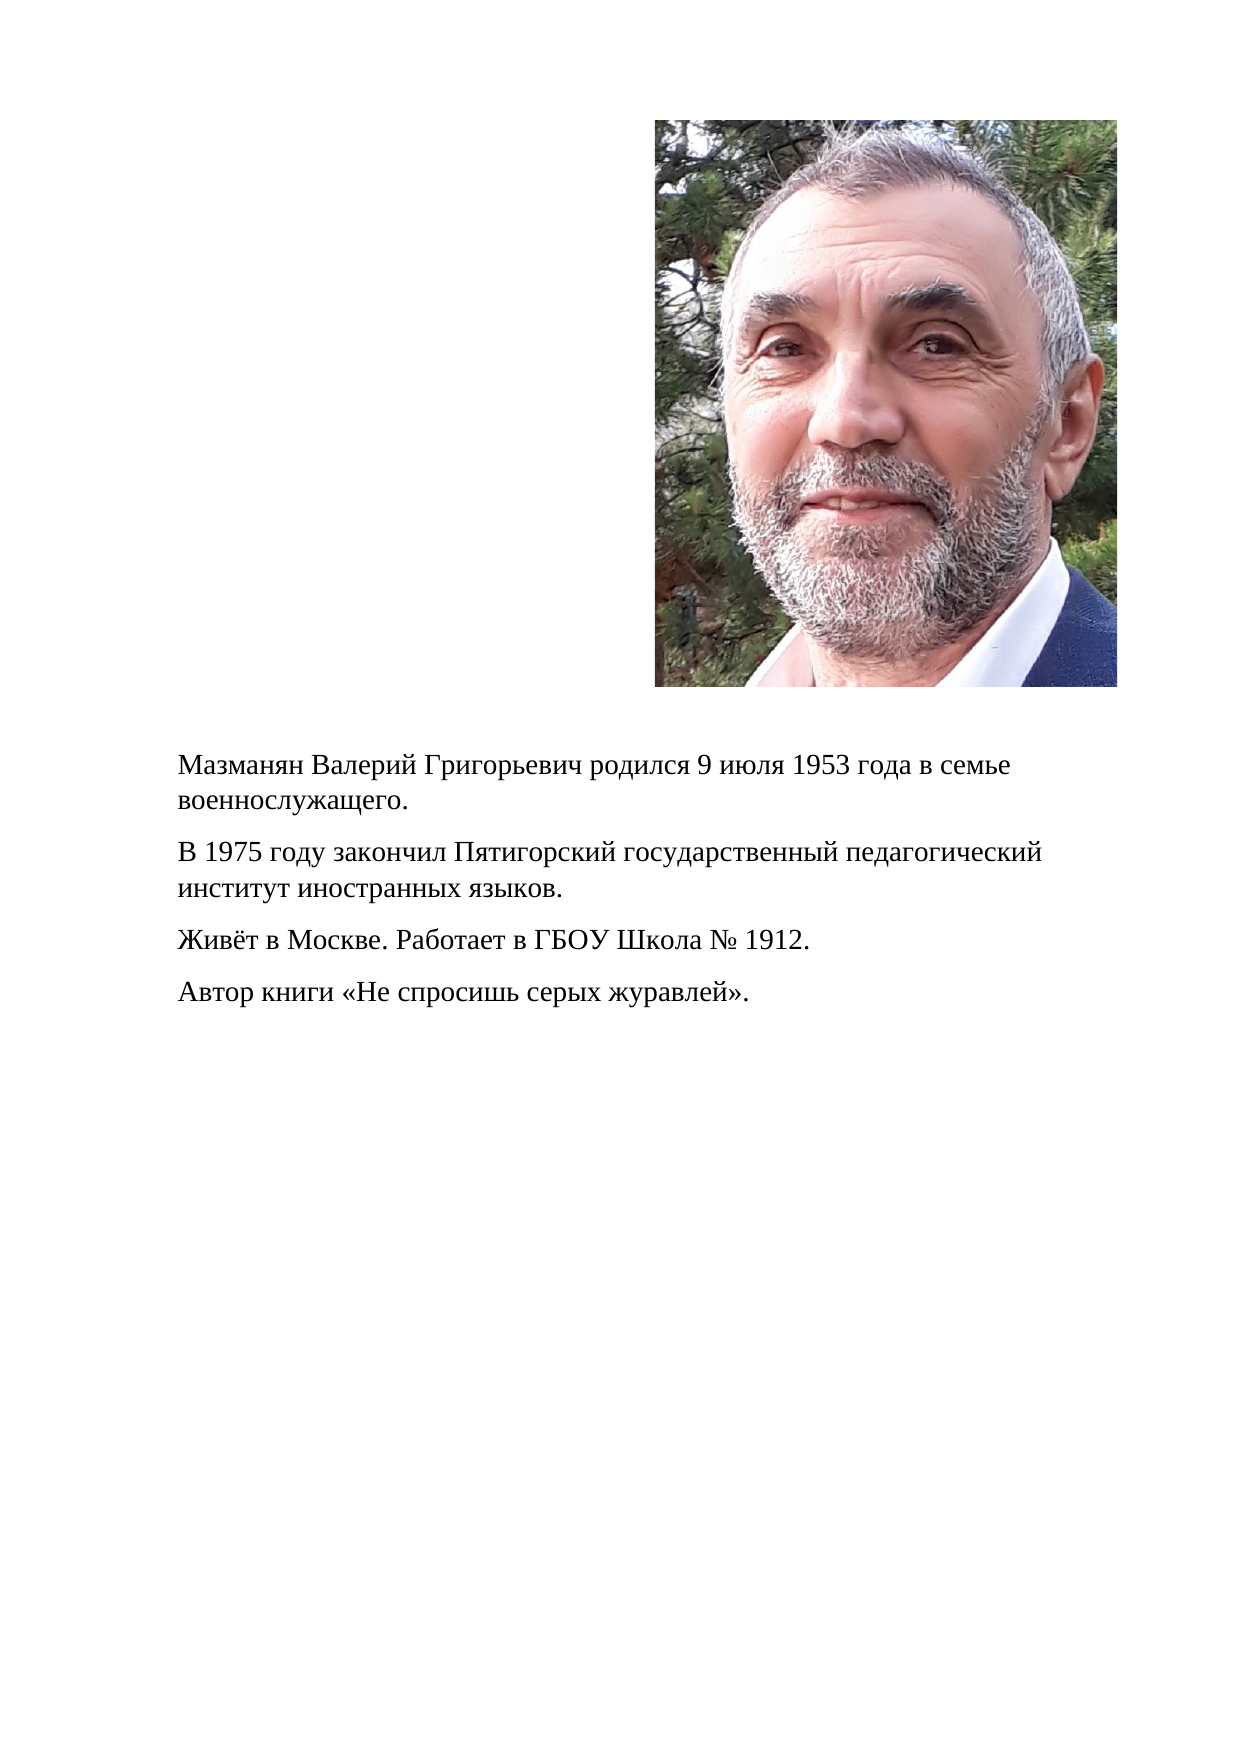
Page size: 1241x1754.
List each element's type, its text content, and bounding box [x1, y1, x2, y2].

picture [654, 120, 1118, 687]
text В 1975 году закончил Пятигорский государственный педагогический институт иностранных языков. [177, 833, 1152, 903]
text Живёт в Москве. Работает в ГБОУ Школа № 1912. [177, 920, 1152, 956]
text Мазманян Валерий Григорьевич родился 9 июля 1953 года в семье военнослужащего. [177, 745, 1152, 816]
text Автор книги «Не спросишь серых журавлей». [177, 972, 1152, 1008]
